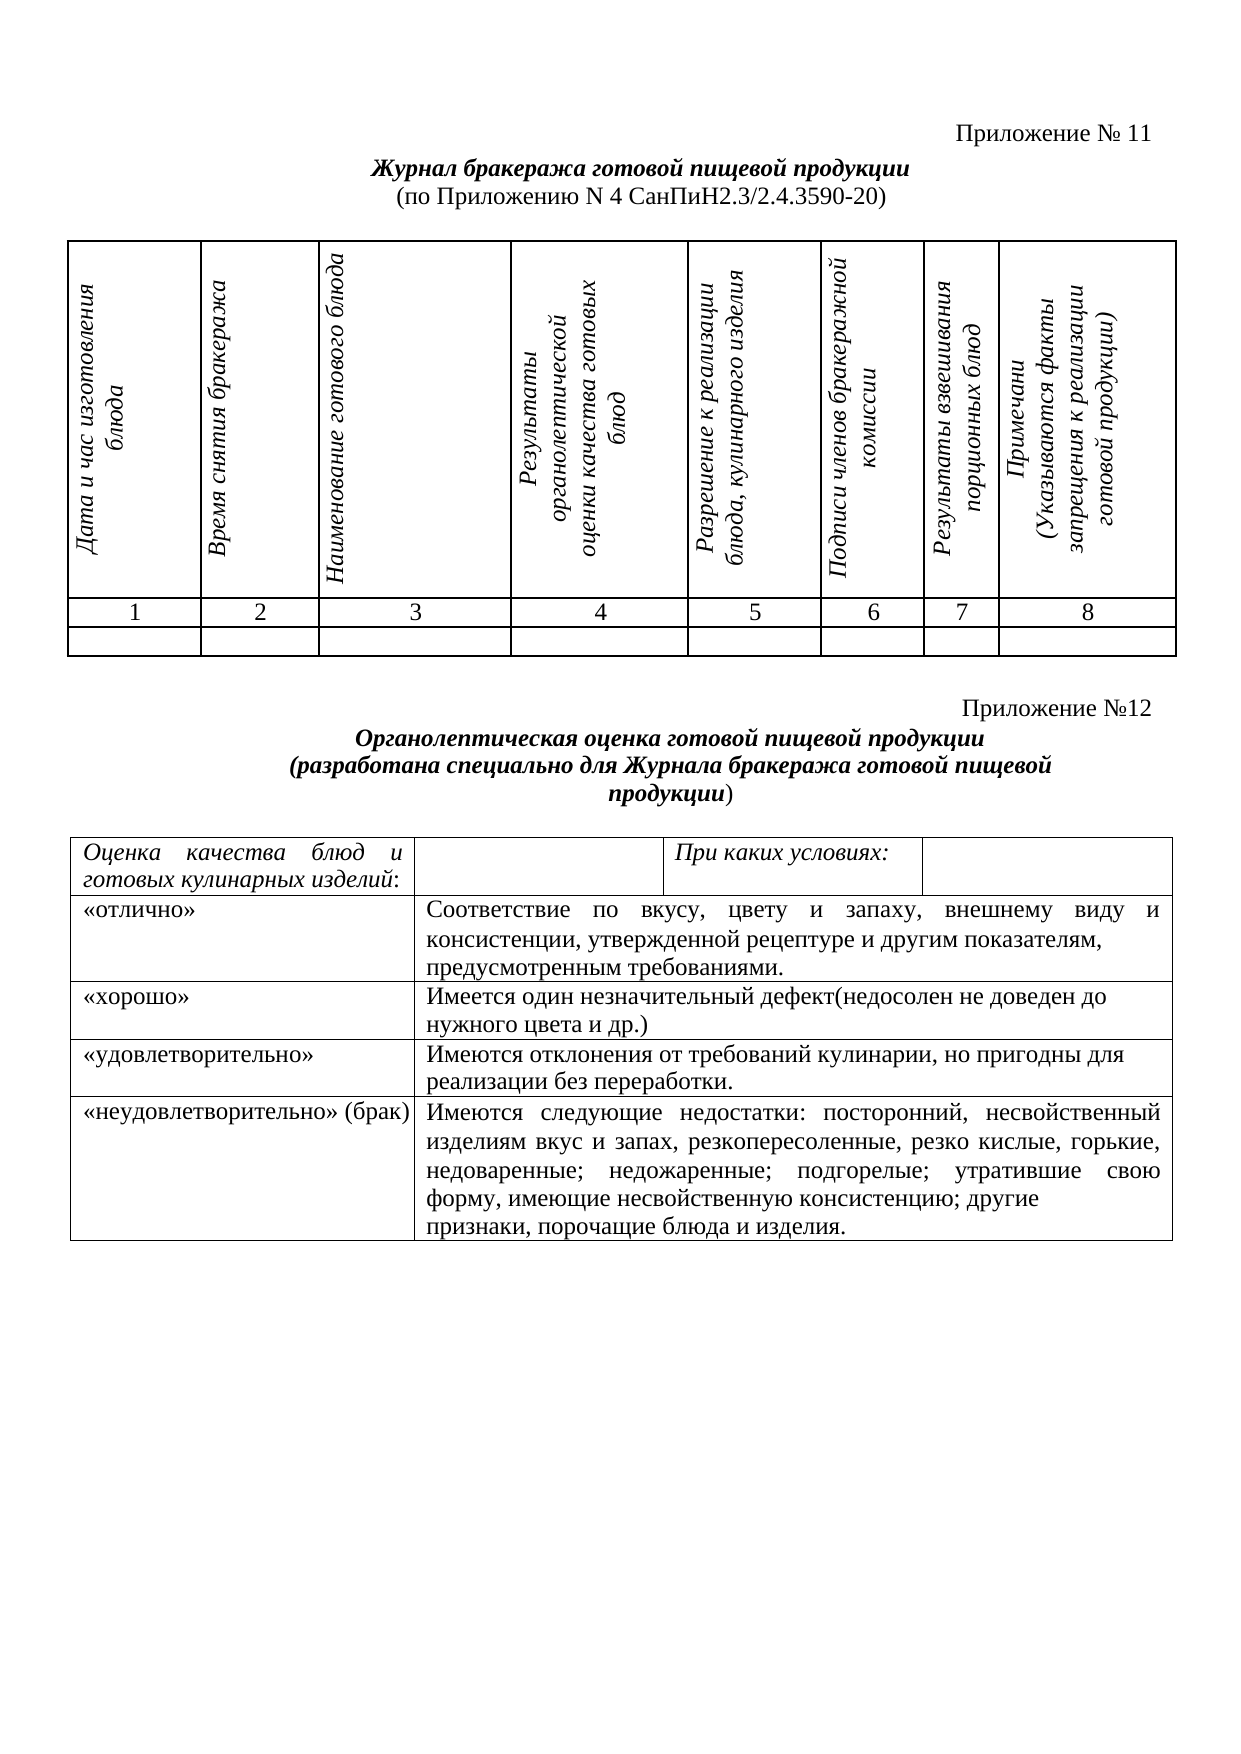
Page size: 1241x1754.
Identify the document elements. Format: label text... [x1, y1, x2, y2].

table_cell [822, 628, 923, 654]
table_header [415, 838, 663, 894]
text (разработана специально для Журнала бракеража готовой пищевой продукции) [258, 751, 1083, 807]
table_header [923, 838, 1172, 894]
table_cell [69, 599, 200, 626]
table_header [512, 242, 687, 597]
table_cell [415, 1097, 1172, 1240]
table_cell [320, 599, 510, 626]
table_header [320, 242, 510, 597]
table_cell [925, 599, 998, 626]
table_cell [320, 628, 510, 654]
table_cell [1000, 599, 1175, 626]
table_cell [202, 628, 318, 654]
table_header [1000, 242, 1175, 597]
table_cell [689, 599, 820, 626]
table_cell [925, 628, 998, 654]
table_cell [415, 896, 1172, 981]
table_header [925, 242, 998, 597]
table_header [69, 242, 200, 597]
text Журнал бракеража готовой пищевой продукции [199, 153, 1083, 182]
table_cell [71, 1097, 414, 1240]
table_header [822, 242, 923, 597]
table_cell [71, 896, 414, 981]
text (по Приложению N 4 СанПиН2.3/2.4.3590-20) [200, 182, 1083, 211]
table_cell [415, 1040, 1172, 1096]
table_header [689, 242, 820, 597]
text Приложение № 11 [177, 118, 1152, 147]
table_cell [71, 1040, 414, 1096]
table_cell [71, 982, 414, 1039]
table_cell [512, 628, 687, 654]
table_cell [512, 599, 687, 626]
text Органолептическая оценка готовой пищевой продукции [257, 723, 1083, 751]
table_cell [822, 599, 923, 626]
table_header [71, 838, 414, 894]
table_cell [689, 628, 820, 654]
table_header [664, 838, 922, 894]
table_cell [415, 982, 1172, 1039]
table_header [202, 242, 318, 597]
text Приложение №12 [201, 693, 1152, 722]
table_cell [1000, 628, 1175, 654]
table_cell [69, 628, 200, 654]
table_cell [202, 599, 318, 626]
